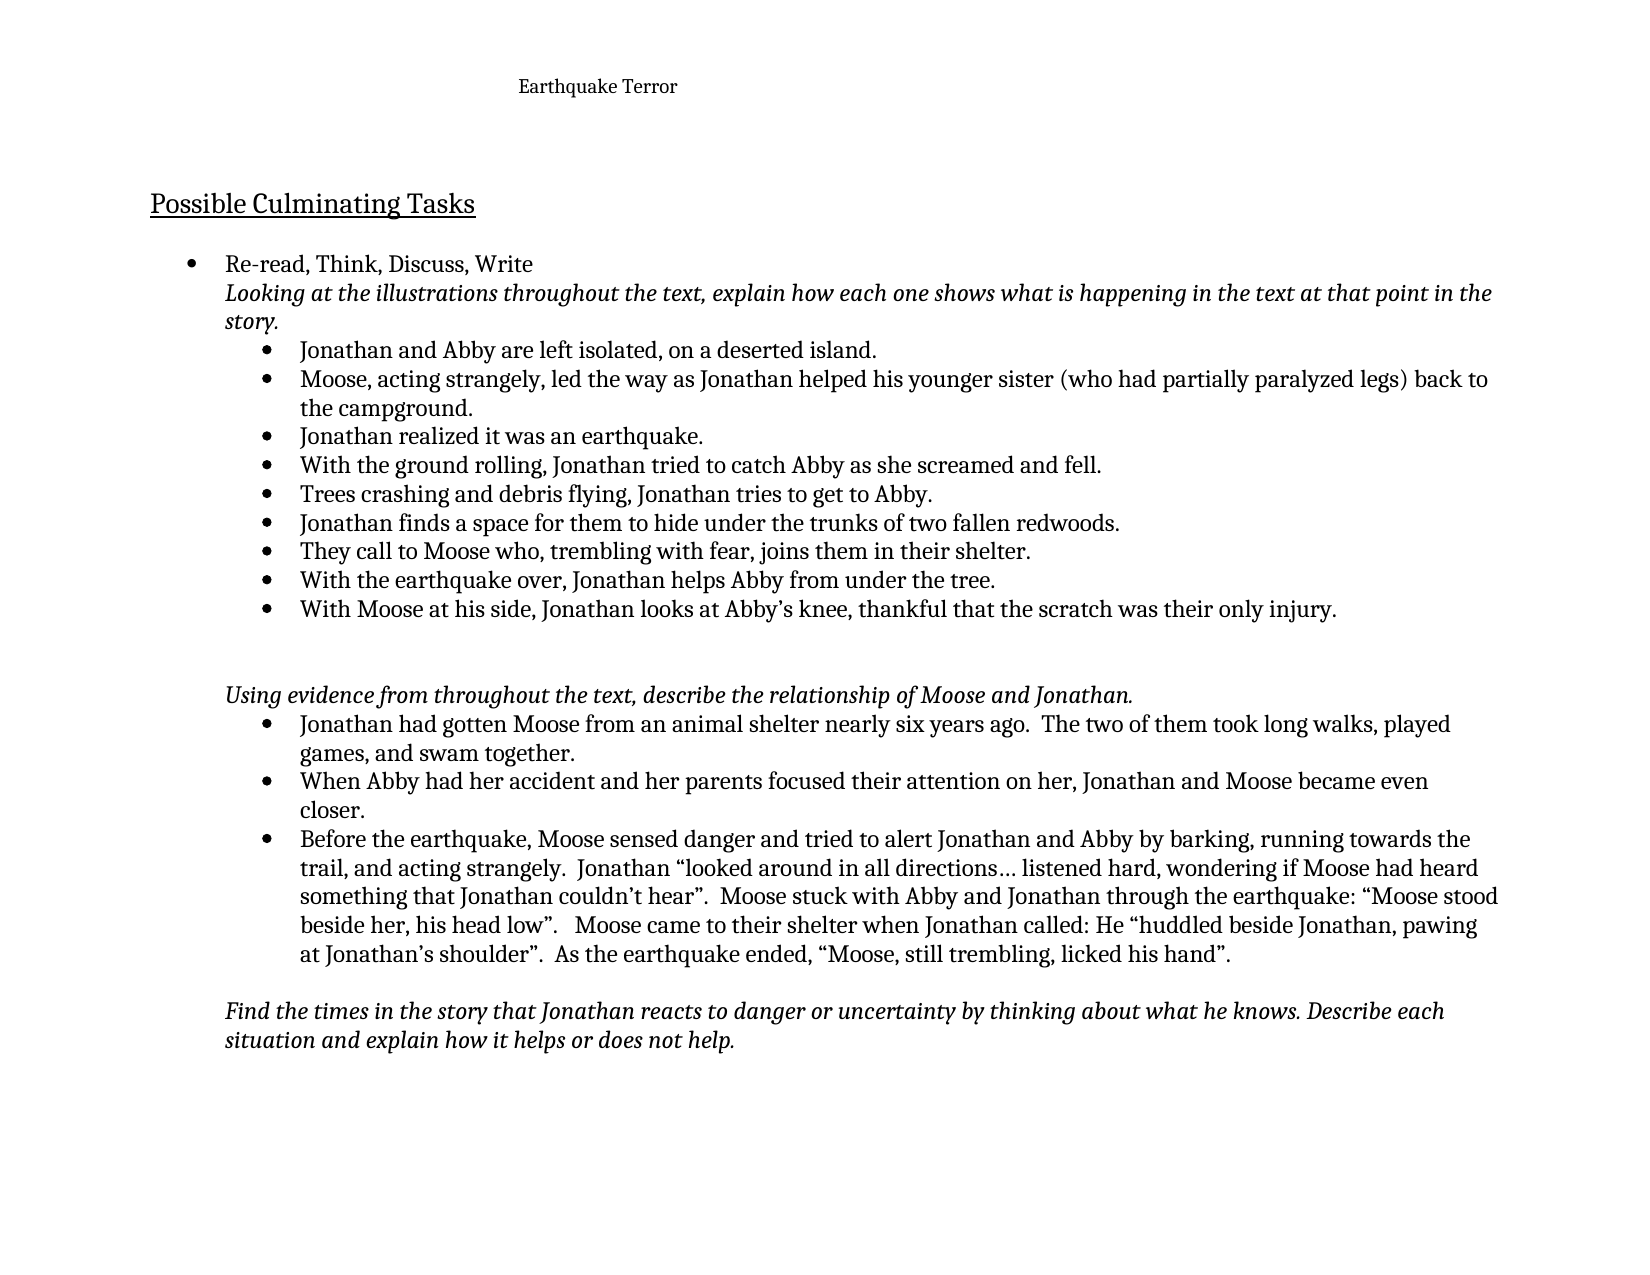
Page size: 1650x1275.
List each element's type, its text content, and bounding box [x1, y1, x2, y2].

list Jonathan finds a space for them to hide under the trunks of two fallen redwoods. [262, 508, 1500, 537]
text Find the times in the story that Jonathan reacts to danger or uncertainty by thinking about what he knows. Describe each situation and explain how it helps or does not help. [225, 997, 1500, 1055]
list With the ground rolling, Jonathan tried to catch Abby as she screamed and fell. [262, 451, 1500, 480]
list With the earthquake over, Jonathan helps Abby from under the tree. [262, 566, 1500, 595]
list Re-read, Think, Discuss, Write [187, 250, 1500, 278]
list Jonathan realized it was an earthquake. [262, 422, 1500, 451]
list Trees crashing and debris flying, Jonathan tries to get to Abby. [262, 480, 1500, 508]
list Jonathan had gotten Moose from an animal shelter nearly six years ago. The two of them took long walks, played games, and swam together. [262, 710, 1500, 767]
list They call to Moose who, trembling with fear, joins them in their shelter. [262, 537, 1500, 566]
text Looking at the illustrations throughout the text, explain how each one shows what is happening in the text at that point in the story. [225, 278, 1500, 336]
text Possible Culminating Tasks [150, 187, 1500, 221]
list With Moose at his side, Jonathan looks at Abby’s knee, thankful that the scratch was their only injury. [262, 595, 1500, 623]
list When Abby had her accident and her parents focused their attention on her, Jonathan and Moose became even closer. [262, 767, 1500, 825]
list Before the earthquake, Moose sensed danger and tried to alert Jonathan and Abby by barking, running towards the trail, and acting strangely. Jonathan “looked around in all directions… listened hard, wondering if Moose had heard something that Jonathan couldn’t hear”. Moose stuck with Abby and Jonathan through the earthquake: “Moose stood beside her, his head low”. Moose came to their shelter when Jonathan called: He “huddled beside Jonathan, pawing at Jonathan’s shoulder”. As the earthquake ended, “Moose, still trembling, licked his hand”. [262, 825, 1500, 968]
list Jonathan and Abby are left isolated, on a deserted island. [262, 336, 1500, 365]
list Moose, acting strangely, led the way as Jonathan helped his younger sister (who had partially paralyzed legs) back to the campground. [262, 365, 1500, 422]
text Using evidence from throughout the text, describe the relationship of Moose and Jonathan. [150, 681, 1500, 710]
